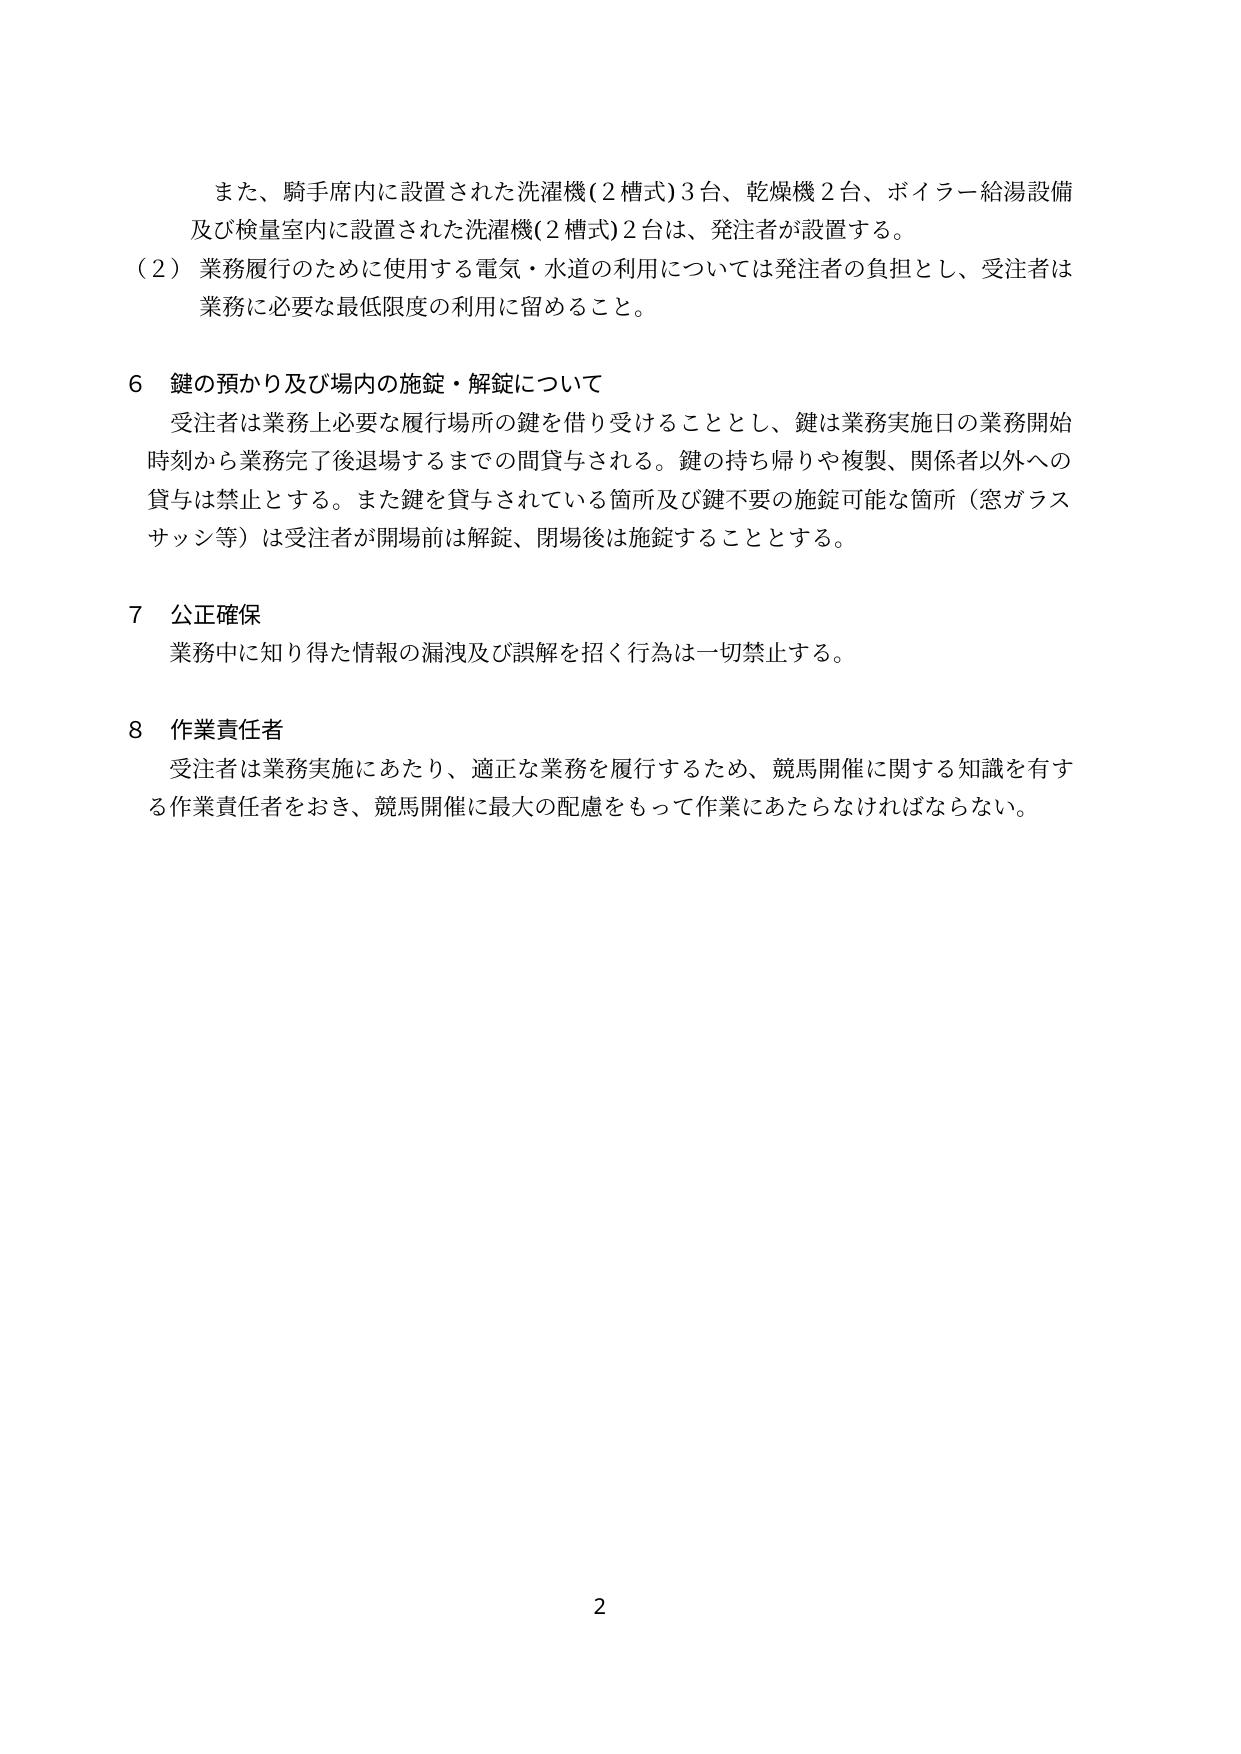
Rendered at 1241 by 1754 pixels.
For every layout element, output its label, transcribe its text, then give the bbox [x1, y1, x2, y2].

text ７ 公正確保 [124, 594, 1075, 633]
text 受注者は業務上必要な履行場所の鍵を借り受けることとし、鍵は業務実施日の業務開始時刻から業務完了後退場するまでの間貸与される。鍵の持ち帰りや複製、関係者以外への貸与は禁止とする。また鍵を貸与されている箇所及び鍵不要の施錠可能な箇所（窓ガラスサッシ等）は受注者が開場前は解錠、閉場後は施錠することとする。 [124, 402, 1075, 556]
list 業務履行のために使用する電気・水道の利用については発注者の負担とし、受注者は業務に必要な最低限度の利用に留めること。 [124, 248, 1075, 325]
text ８ 作業責任者 [124, 709, 1075, 748]
text また、騎手席内に設置された洗濯機(２槽式)３台、乾燥機２台、ボイラー給湯設備及び検量室内に設置された洗濯機(２槽式)２台は、発注者が設置する。 [190, 171, 1075, 248]
text ６ 鍵の預かり及び場内の施錠・解錠について [124, 364, 1075, 402]
text 業務中に知り得た情報の漏洩及び誤解を招く行為は一切禁止する。 [146, 633, 1075, 671]
text 受注者は業務実施にあたり、適正な業務を履行するため、競馬開催に関する知識を有する作業責任者をおき、競馬開催に最大の配慮をもって作業にあたらなければならない。 [146, 748, 1075, 825]
